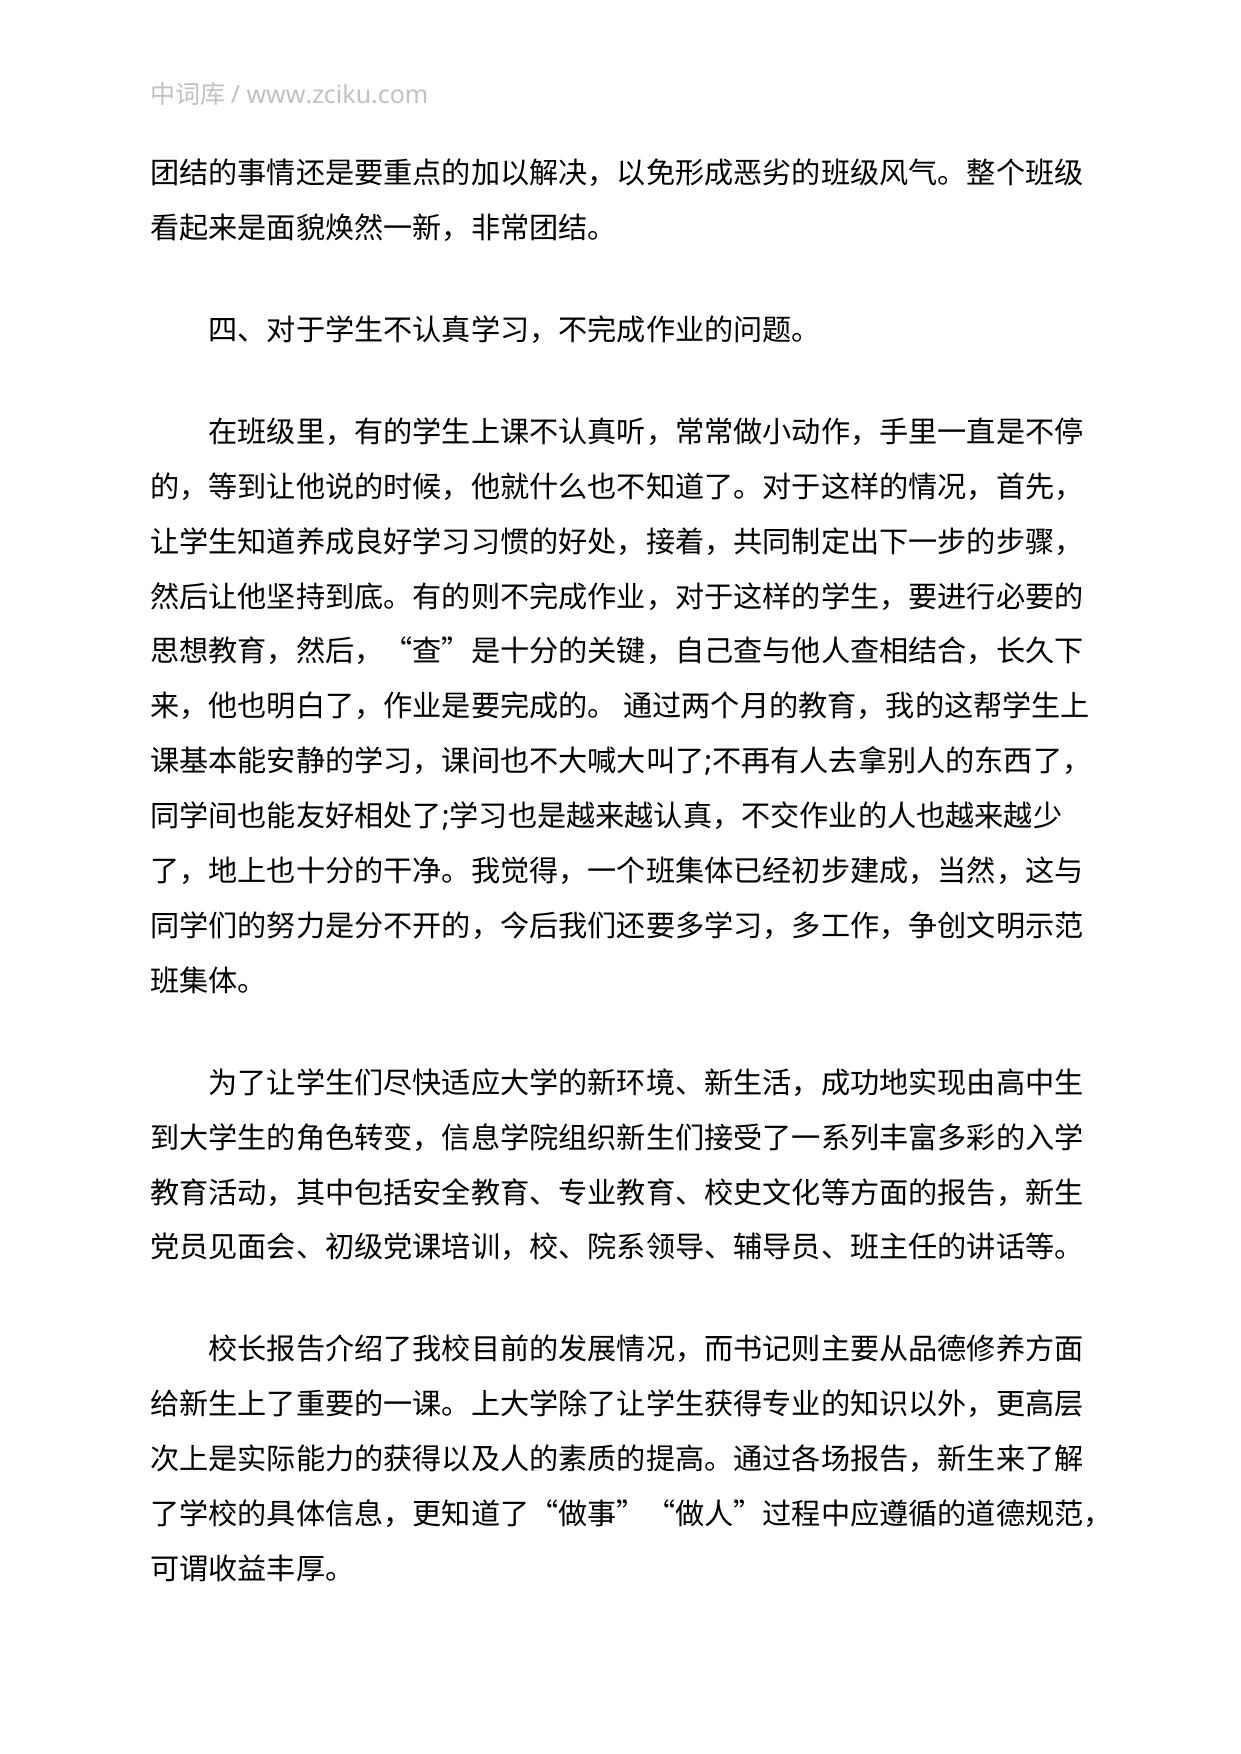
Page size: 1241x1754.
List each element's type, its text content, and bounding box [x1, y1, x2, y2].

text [150, 150, 1090, 247]
text 为了让学生们尽快适应大学的新环境、新生活，成功地实现由高中生到大学生的角色转变，信息学院组织新生们接受了一系列丰富多彩的入学教育活动，其中包括安全教育、专业教育、校史文化等方面的报告，新生党员见面会、初级党课培训，校、院系领导、辅导员、班主任的讲话等。 [150, 1059, 1090, 1266]
text 校长报告介绍了我校目前的发展情况，而书记则主要从品德修养方面给新生上了重要的一课。上大学除了让学生获得专业的知识以外，更高层次上是实际能力的获得以及人的素质的提高。通过各场报告，新生来了解了学校的具体信息，更知道了“做事”“做人”过程中应遵循的道德规范，可谓收益丰厚。 [150, 1326, 1090, 1588]
text 四、对于学生不认真学习，不完成作业的问题。 [150, 307, 1090, 349]
text 在班级里，有的学生上课不认真听，常常做小动作，手里一直是不停的，等到让他说的时候，他就什么也不知道了。对于这样的情况，首先，让学生知道养成良好学习习惯的好处，接着，共同制定出下一步的步骤，然后让他坚持到底。有的则不完成作业，对于这样的学生，要进行必要的思想教育，然后，“查”是十分的关键，自己查与他人查相结合，长久下来，他也明白了，作业是要完成的。 通过两个月的教育，我的这帮学生上课基本能安静的学习，课间也不大喊大叫了;不再有人去拿别人的东西了，同学间也能友好相处了;学习也是越来越认真，不交作业的人也越来越少了，地上也十分的干净。我觉得，一个班集体已经初步建成，当然，这与同学们的努力是分不开的，今后我们还要多学习，多工作，争创文明示范班集体。 [150, 408, 1090, 1000]
